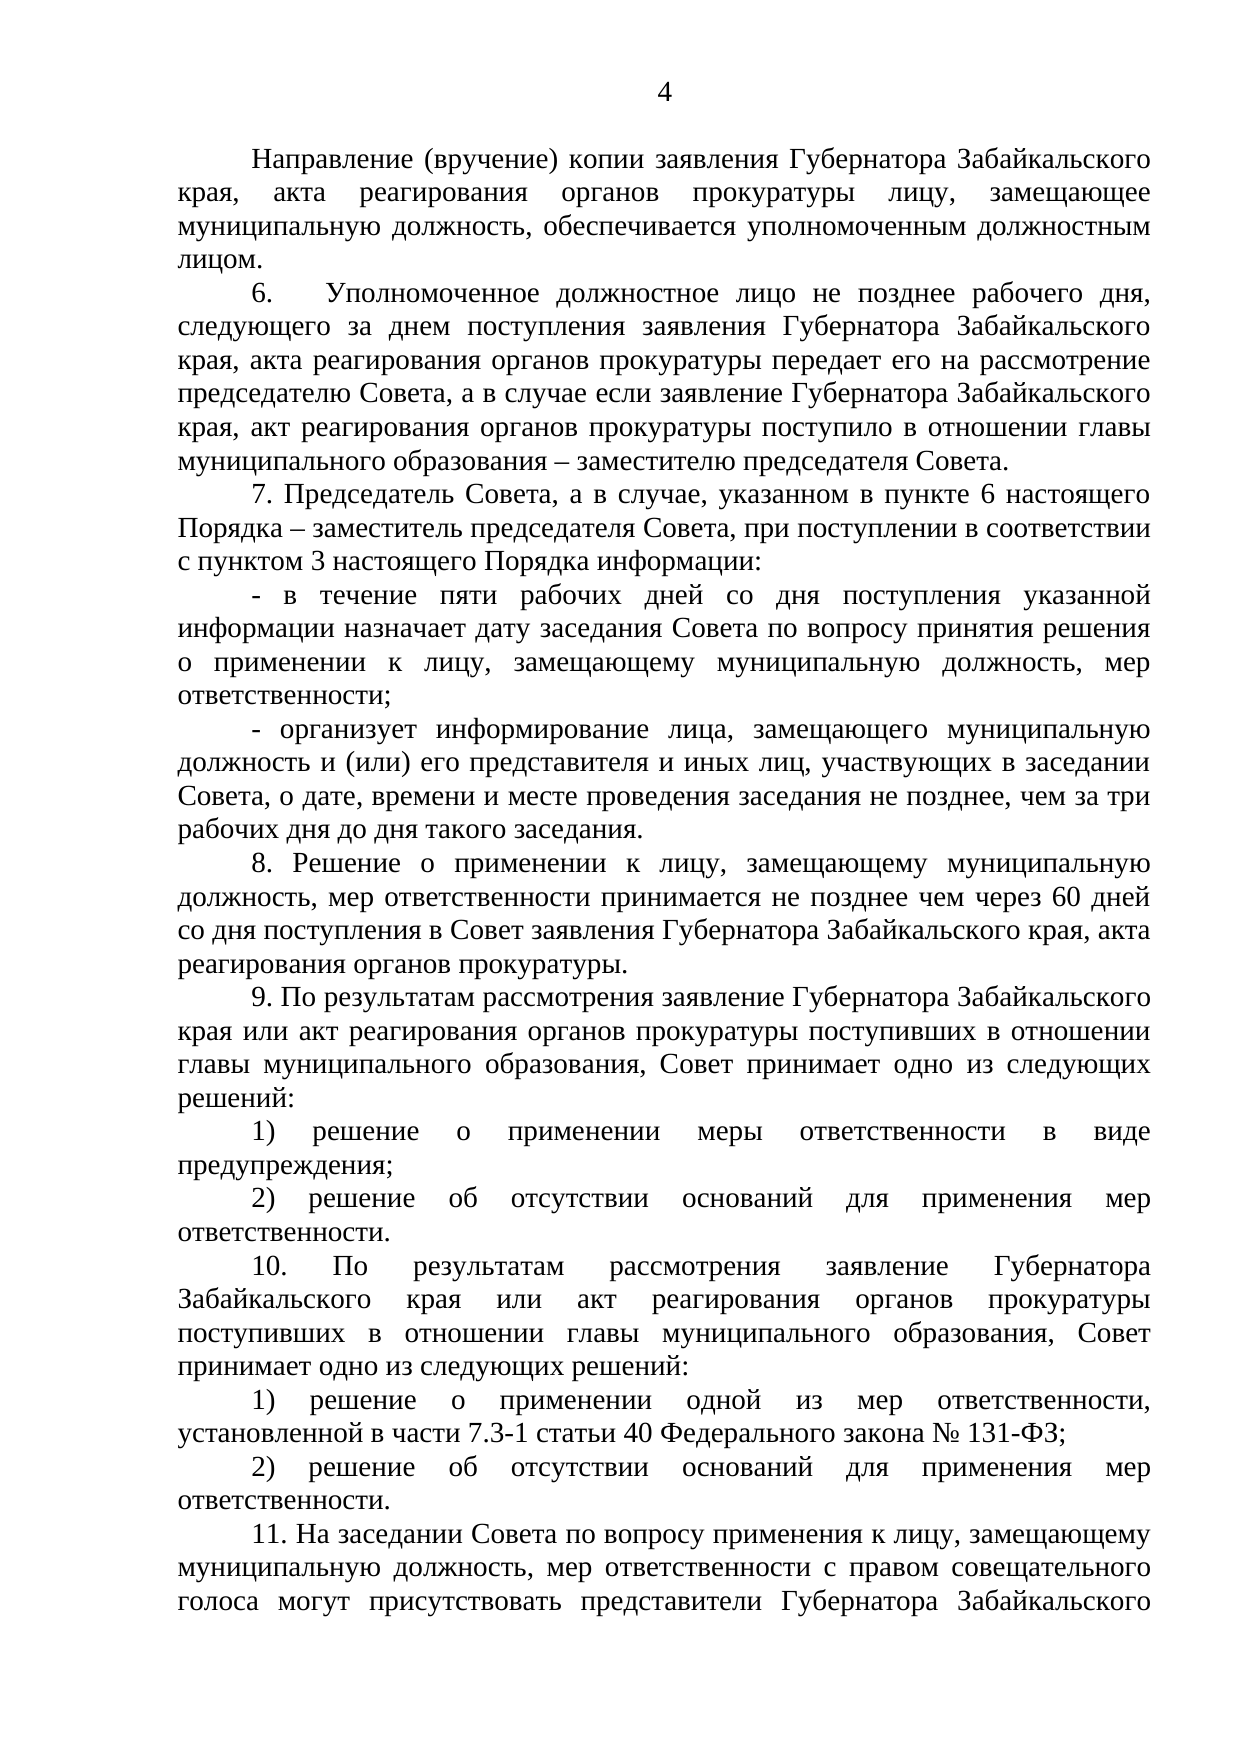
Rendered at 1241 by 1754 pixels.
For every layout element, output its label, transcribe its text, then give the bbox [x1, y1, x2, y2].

text Направление (вручение) копии заявления Губернатора Забайкальского края, акта реагирования органов прокуратуры лицу, замещающее муниципальную должность, обеспечивается уполномоченным должностным лицом. [177, 141, 1152, 275]
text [177, 1516, 1152, 1617]
text - организует информирование лица, замещающего муниципальную должность и (или) его представителя и иных лиц, участвующих в заседании Совета, о дате, времени и месте проведения заседания не позднее, чем за три рабочих дня до дня такого заседания. [177, 711, 1152, 845]
text 9. По результатам рассмотрения заявление Губернатора Забайкальского края или акт реагирования органов прокуратуры поступивших в отношении главы муниципального образования, Совет принимает одно из следующих решений: [177, 979, 1152, 1113]
text 2) решение об отсутствии оснований для применения мер ответственности. [177, 1181, 1152, 1248]
text 1) решение о применении меры ответственности в виде предупреждения; [177, 1113, 1152, 1181]
text 8. Решение о применении к лицу, замещающему муниципальную должность, мер ответственности принимается не позднее чем через 60 дней со дня поступления в Совет заявления Губернатора Забайкальского края, акта реагирования органов прокуратуры. [177, 845, 1152, 979]
text 7. Председатель Совета, а в случае, указанном в пункте 6 настоящего Порядка – заместитель председателя Совета, при поступлении в соответствии с пунктом 3 настоящего Порядка информации: [177, 476, 1152, 577]
text 1) решение о применении одной из мер ответственности, установленной в части 7.3-1 статьи 40 Федерального закона № 131-ФЗ; [177, 1382, 1152, 1449]
list Уполномоченное должностное лицо не позднее рабочего дня, следующего за днем поступления заявления Губернатора Забайкальского края, акта реагирования органов прокуратуры передает его на рассмотрение председателю Совета, а в случае если заявление Губернатора Забайкальского края, акт реагирования органов прокуратуры поступило в отношении главы муниципального образования – заместителю председателя Совета. [177, 275, 1152, 476]
text 2) решение об отсутствии оснований для применения мер ответственности. [177, 1449, 1152, 1516]
text - в течение пяти рабочих дней со дня поступления указанной информации назначает дату заседания Совета по вопросу принятия решения о применении к лицу, замещающему муниципальную должность, мер ответственности; [177, 577, 1152, 711]
text 10. По результатам рассмотрения заявление Губернатора Забайкальского края или акт реагирования органов прокуратуры поступивших в отношении главы муниципального образования, Совет принимает одно из следующих решений: [177, 1248, 1152, 1382]
